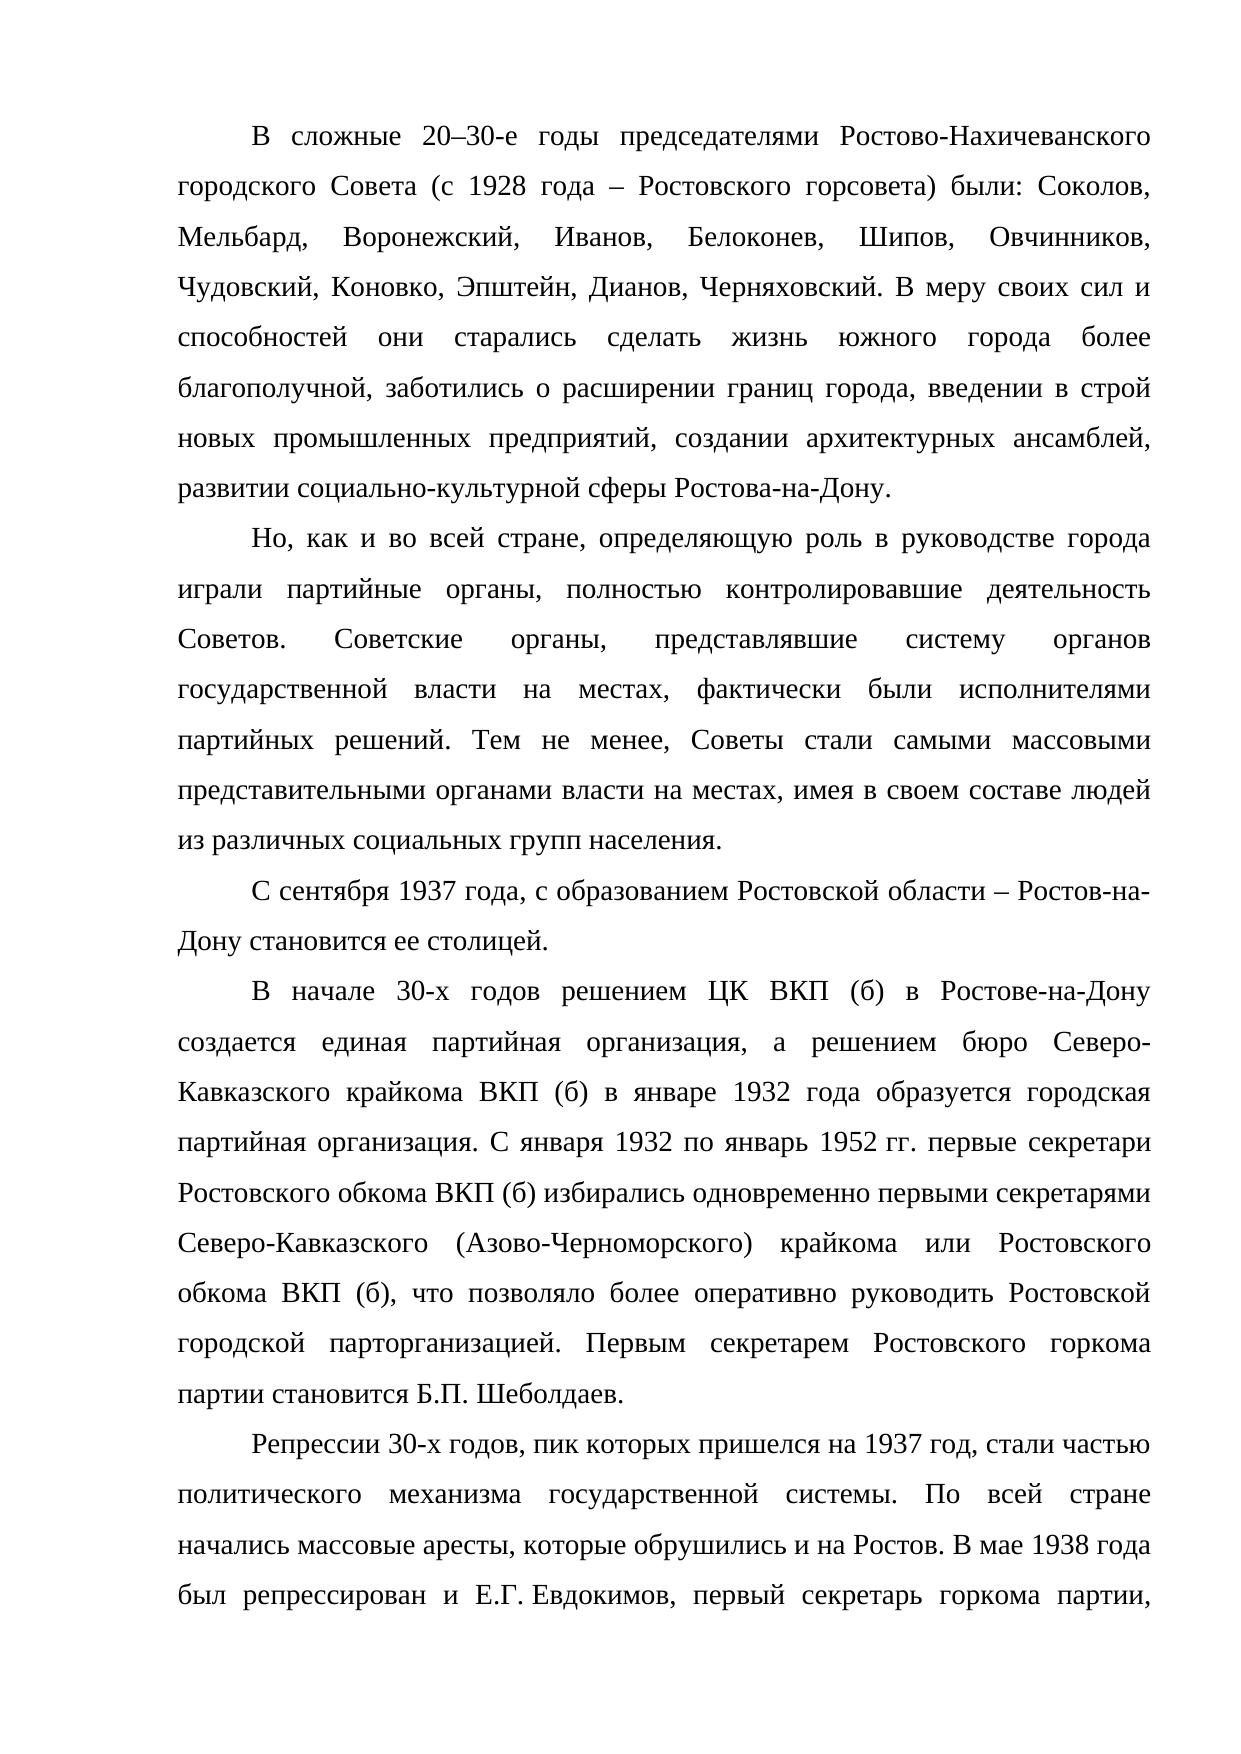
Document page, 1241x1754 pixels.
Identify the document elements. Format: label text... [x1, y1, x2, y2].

text Но, как и во всей стране, определяющую роль в руководстве города играли партийные органы, полностью контролировавшие деятельность Советов. Советские органы, представлявшие систему органов государственной власти на местах, фактически были исполнителями партийных решений. Тем не менее, Советы стали самыми массовыми представительными органами власти на местах, имея в своем составе людей из различных социальных групп населения. [177, 521, 1152, 856]
text В сложные 20–30-е годы председателями Ростово-Нахичеванского городского Совета (с 1928 года – Ростовского горсовета) были: Соколов, Мельбард, Воронежский, Иванов, Белоконев, Шипов, Овчинников, Чудовский, Коновко, Эпштейн, Дианов, Черняховский. В меру своих сил и способностей они старались сделать жизнь южного города более благополучной, заботились о расширении границ города, введении в строй новых промышленных предприятий, создании архитектурных ансамблей, развитии социально-культурной сферы Ростова-на-Дону. [177, 118, 1152, 504]
text С сентября 1937 года, с образованием Ростовской области – Ростов-на-Дону становится ее столицей. [177, 873, 1152, 957]
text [177, 1426, 1152, 1611]
text В начале 30-х годов решением ЦК ВКП (б) в Ростове-на-Дону создается единая партийная организация, а решением бюро Северо-Кавказского крайкома ВКП (б) в январе 1932 года образуется городская партийная организация. С января 1932 по январь 1952 гг. первые секретари Ростовского обкома ВКП (б) избирались одновременно первыми секретарями Северо-Кавказского (Азово-Черноморского) крайкома или Ростовского обкома ВКП (б), что позволяло более оперативно руководить Ростовской городской парторганизацией. Первым секретарем Ростовского горкома партии становится Б.П. Шеболдаев. [177, 973, 1152, 1409]
